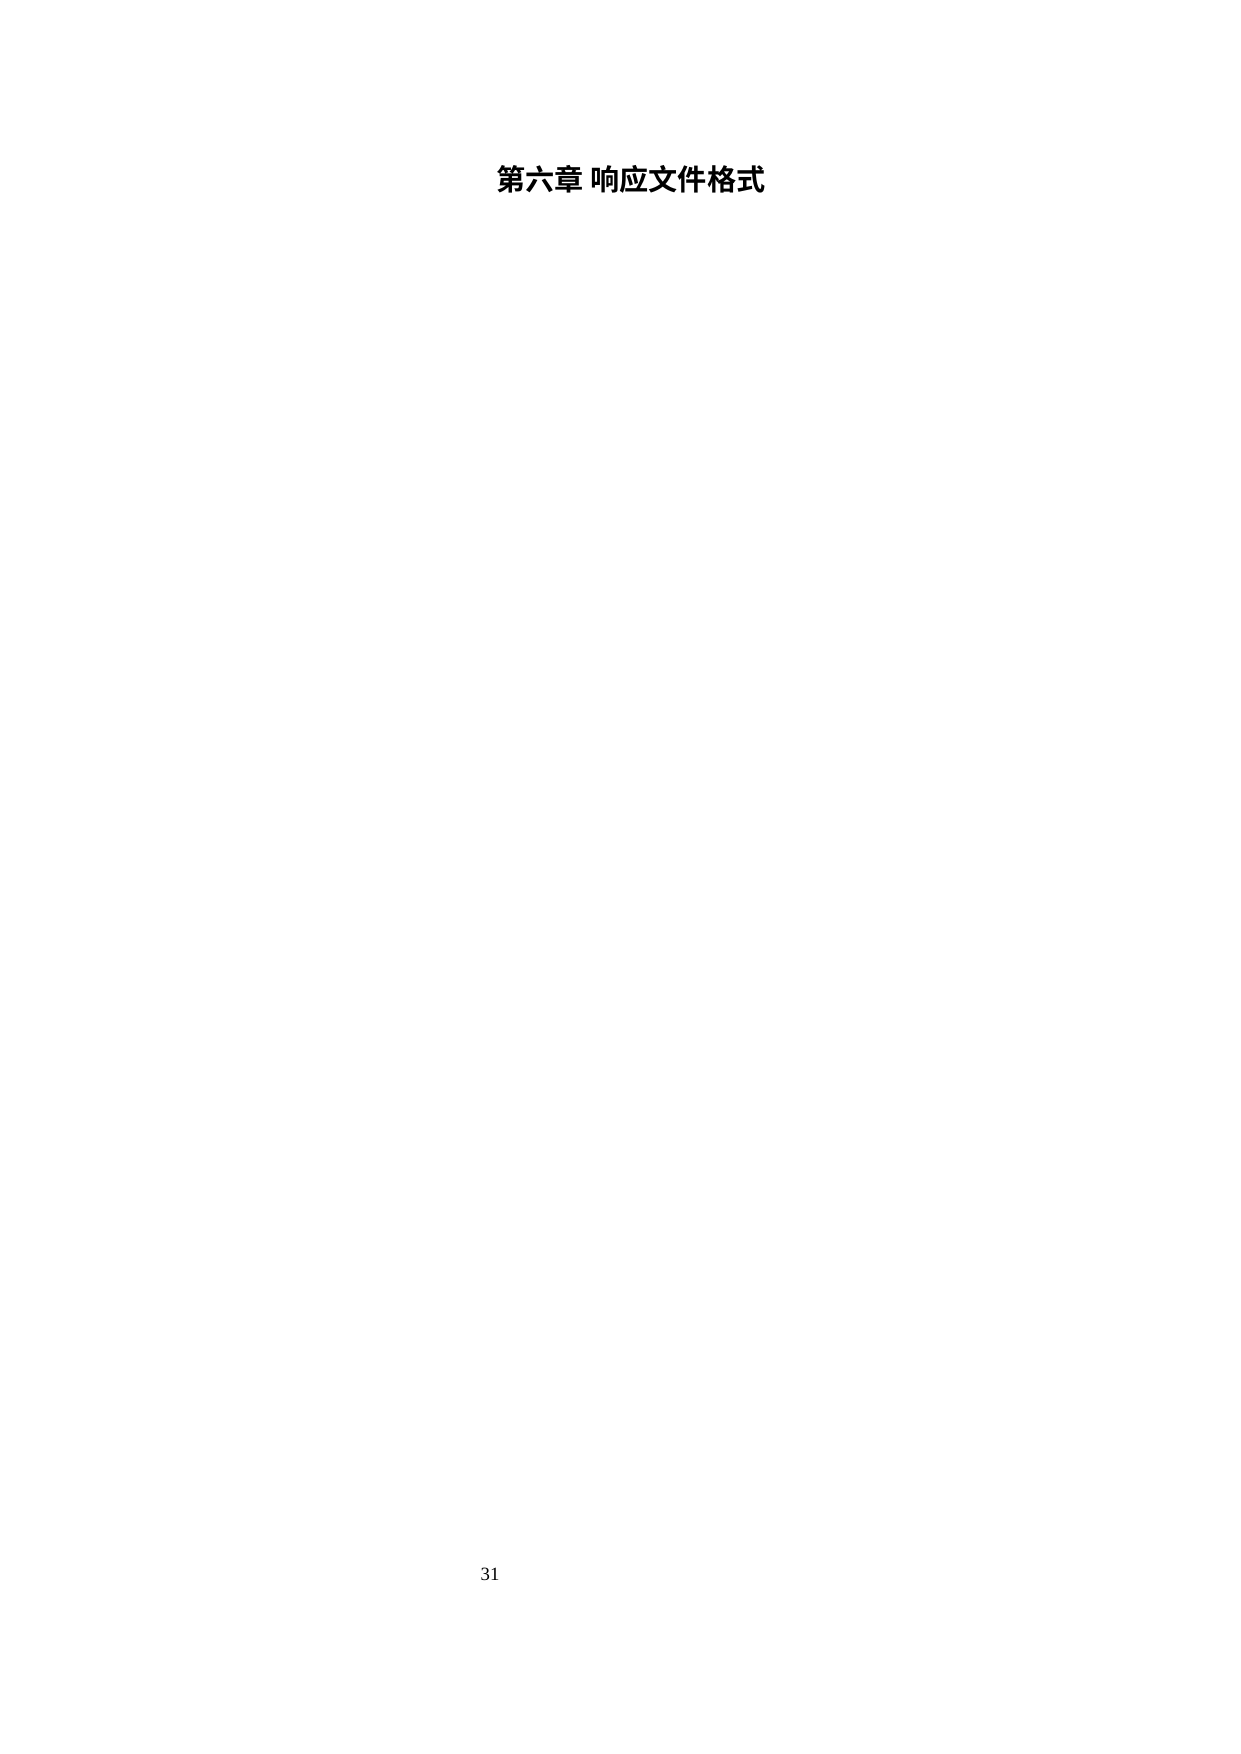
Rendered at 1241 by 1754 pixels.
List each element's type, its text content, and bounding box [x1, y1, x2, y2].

subtitle 第六章 响应文件格式 [164, 156, 1096, 198]
